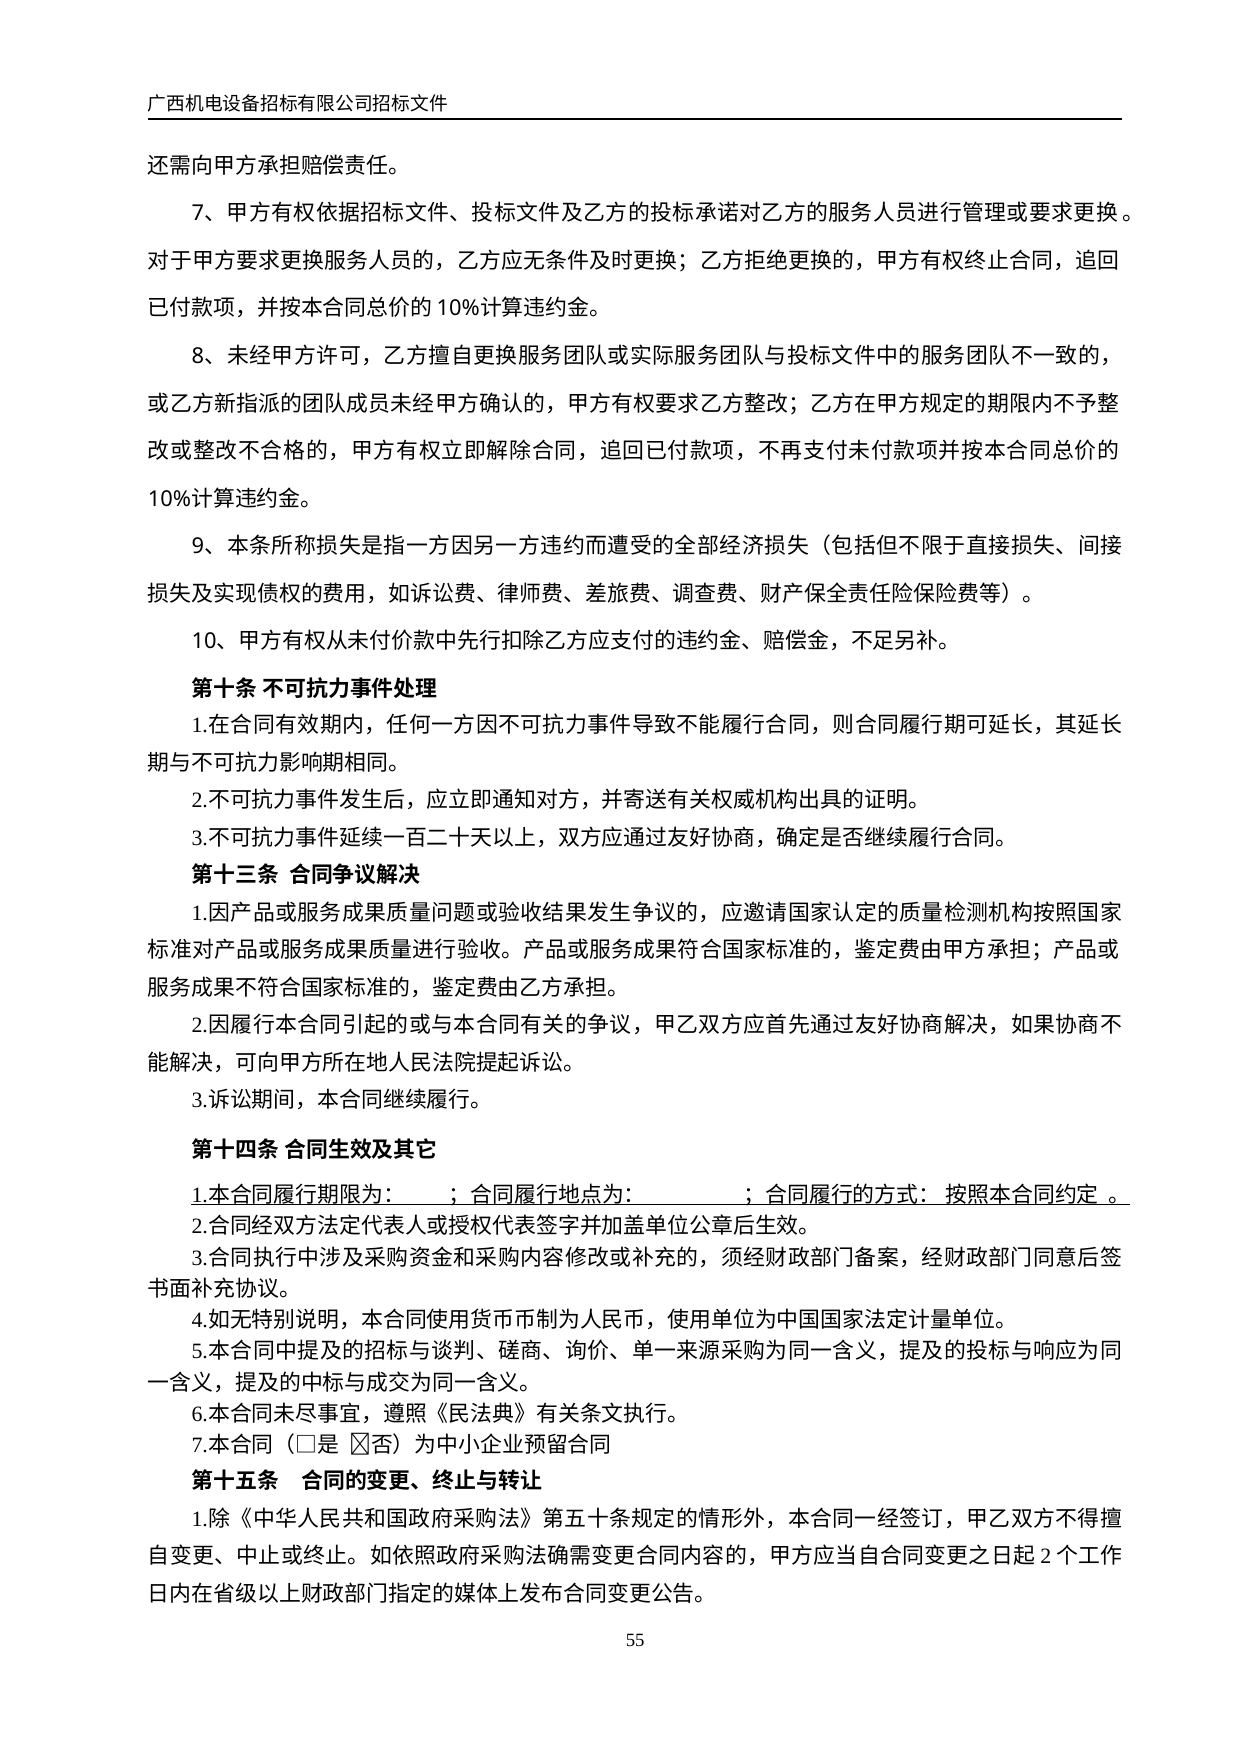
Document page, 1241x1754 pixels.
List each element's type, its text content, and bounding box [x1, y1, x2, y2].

text 1.本合同履行期限为： ；合同履行地点为： ；合同履行的方式： 按照本合同约定 。 [148, 1177, 1122, 1209]
text 1.除《中华人民共和国政府采购法》第五十条规定的情形外，本合同一经签订，甲乙双方不得擅自变更、中止或终止。如依照政府采购法确需变更合同内容的，甲方应当自合同变更之日起2个工作日内在省级以上财政部门指定的媒体上发布合同变更公告。 [148, 1496, 1122, 1609]
text 第十四条 合同生效及其它 [148, 1127, 1122, 1165]
text 6.本合同未尽事宜，遵照《民法典》有关条文执行。 [148, 1396, 1122, 1427]
text 第十五条 合同的变更、终止与转让 [148, 1459, 1122, 1496]
text 4.如无特别说明，本合同使用货币币制为人民币，使用单位为中国国家法定计量单位。 [148, 1302, 1122, 1334]
text 8、未经甲方许可，乙方擅自更换服务团队或实际服务团队与投标文件中的服务团队不一致的，或乙方新指派的团队成员未经甲方确认的，甲方有权要求乙方整改；乙方在甲方规定的期限内不予整改或整改不合格的，甲方有权立即解除合同，追回已付款项，不再支付未付款项并按本合同总价的10%计算违约金。 [148, 338, 1122, 512]
text 1.因产品或服务成果质量问题或验收结果发生争议的，应邀请国家认定的质量检测机构按照国家标准对产品或服务成果质量进行验收。产品或服务成果符合国家标准的，鉴定费由甲方承担；产品或服务成果不符合国家标准的，鉴定费由乙方承担。 [148, 890, 1122, 1002]
text 3.诉讼期间，本合同继续履行。 [148, 1077, 1122, 1115]
text 7.本合同（□是 否）为中小企业预留合同 [148, 1427, 1122, 1459]
text 5.本合同中提及的招标与谈判、磋商、询价、单一来源采购为同一含义，提及的投标与响应为同一含义，提及的中标与成交为同一含义。 [148, 1334, 1122, 1396]
text 第十三条 合同争议解决 [148, 852, 1122, 890]
text 9、本条所称损失是指一方因另一方违约而遭受的全部经济损失（包括但不限于直接损失、间接损失及实现债权的费用，如诉讼费、律师费、差旅费、调查费、财产保全责任险保险费等）。 [148, 528, 1122, 607]
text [148, 148, 1122, 179]
text 10、甲方有权从未付价款中先行扣除乙方应支付的违约金、赔偿金，不足另补。 [148, 623, 1122, 655]
text 2.合同经双方法定代表人或授权代表签字并加盖单位公章后生效。 [148, 1209, 1122, 1240]
text 2.不可抗力事件发生后，应立即通知对方，并寄送有关权威机构出具的证明。 [148, 777, 1122, 815]
text 1.在合同有效期内，任何一方因不可抗力事件导致不能履行合同，则合同履行期可延长，其延长期与不可抗力影响期相同。 [148, 702, 1122, 777]
text 第十条 不可抗力事件处理 [148, 671, 1122, 702]
text 2.因履行本合同引起的或与本合同有关的争议，甲乙双方应首先通过友好协商解决，如果协商不能解决，可向甲方所在地人民法院提起诉讼。 [148, 1002, 1122, 1077]
text 3.不可抗力事件延续一百二十天以上，双方应通过友好协商，确定是否继续履行合同。 [148, 815, 1122, 852]
text 7、甲方有权依据招标文件、投标文件及乙方的投标承诺对乙方的服务人员进行管理或要求更换。对于甲方要求更换服务人员的，乙方应无条件及时更换；乙方拒绝更换的，甲方有权终止合同，追回已付款项，并按本合同总价的10%计算违约金。 [148, 195, 1122, 322]
text 3.合同执行中涉及采购资金和采购内容修改或补充的，须经财政部门备案，经财政部门同意后签书面补充协议。 [148, 1240, 1122, 1302]
